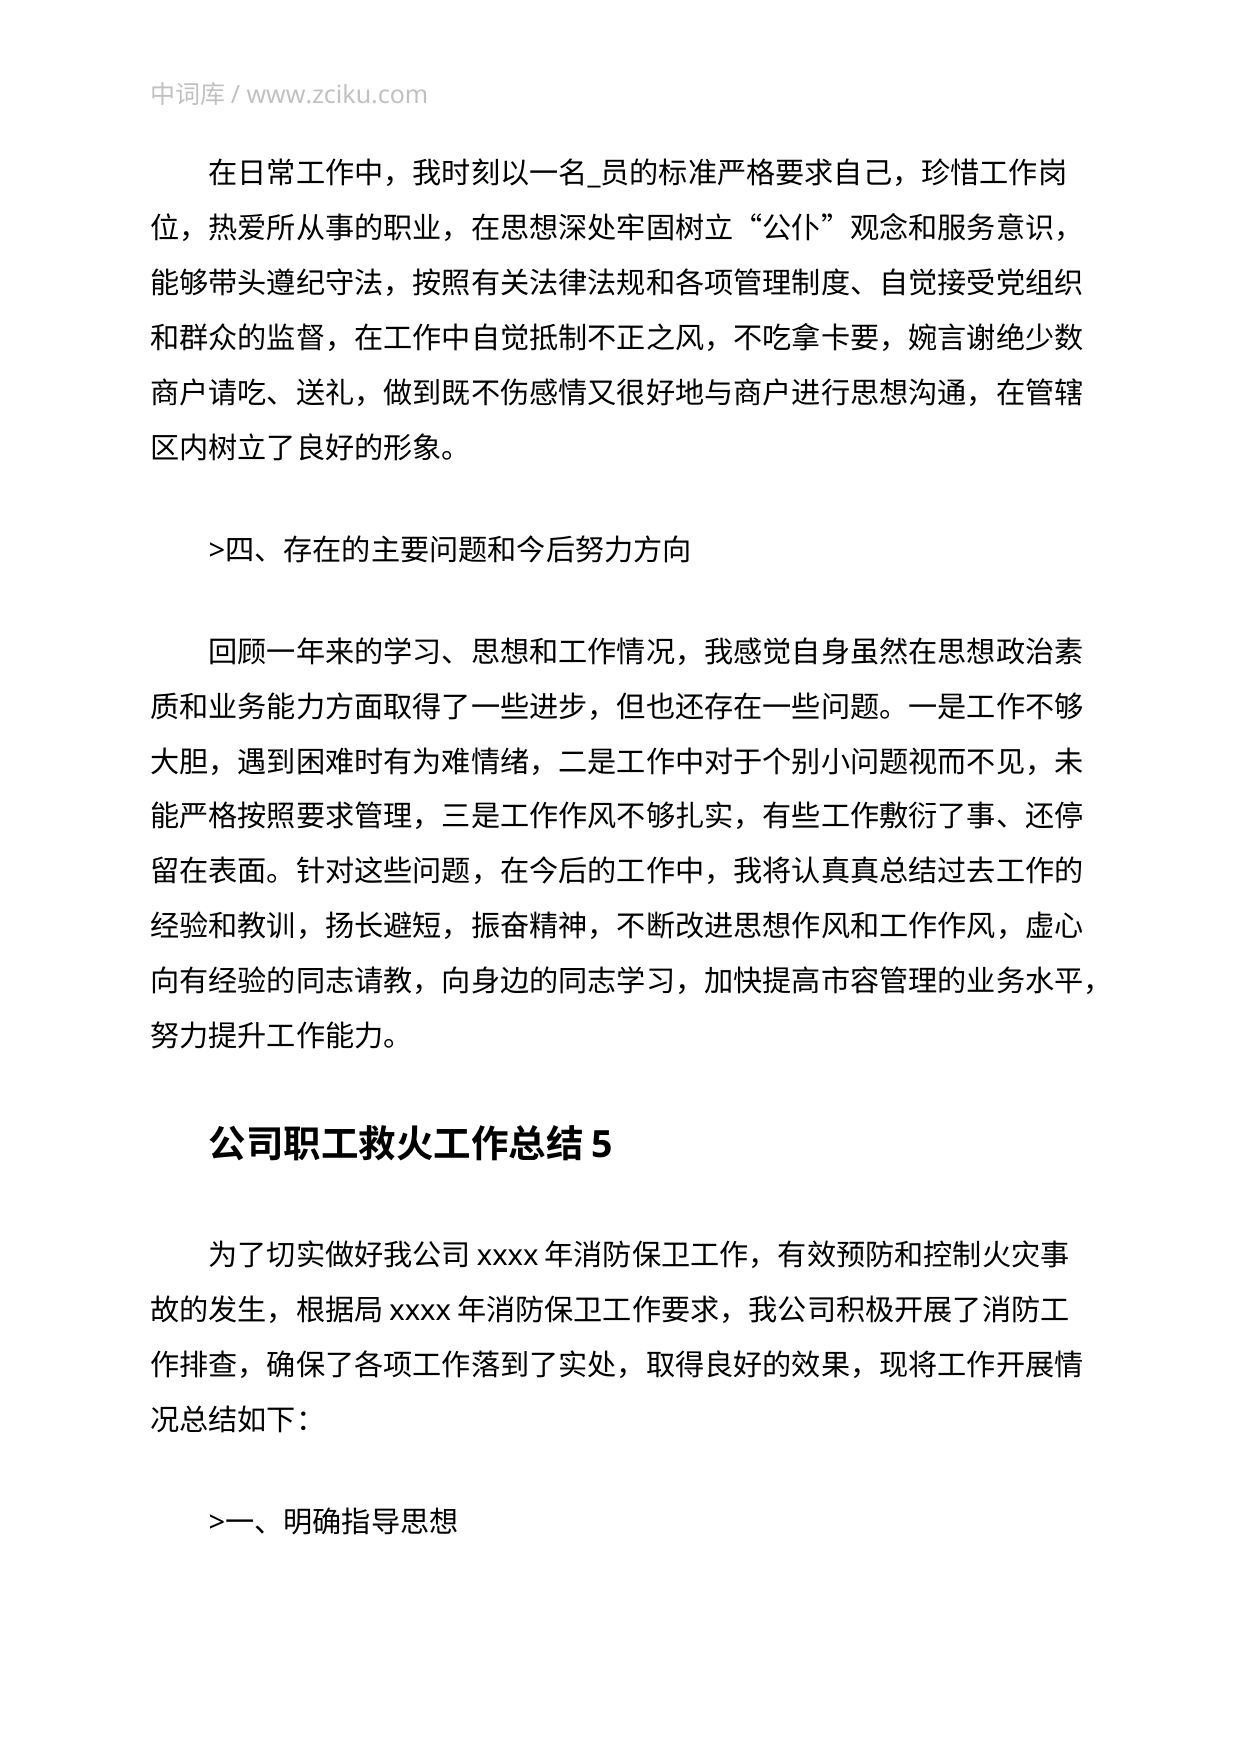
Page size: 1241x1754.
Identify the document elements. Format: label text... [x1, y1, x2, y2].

text 在日常工作中，我时刻以一名_员的标准严格要求自己，珍惜工作岗位，热爱所从事的职业，在思想深处牢固树立“公仆”观念和服务意识，能够带头遵纪守法，按照有关法律法规和各项管理制度、自觉接受党组织和群众的监督，在工作中自觉抵制不正之风，不吃拿卡要，婉言谢绝少数商户请吃、送礼，做到既不伤感情又很好地与商户进行思想沟通，在管辖区内树立了良好的形象。 [150, 150, 1090, 467]
text 为了切实做好我公司xxxx年消防保卫工作，有效预防和控制火灾事故的发生，根据局xxxx年消防保卫工作要求，我公司积极开展了消防工作排查，确保了各项工作落到了实处，取得良好的效果，现将工作开展情况总结如下： [150, 1232, 1090, 1439]
text >一、明确指导思想 [150, 1499, 1090, 1541]
text 公司职工救火工作总结5 [150, 1114, 1090, 1169]
text 回顾一年来的学习、思想和工作情况，我感觉自身虽然在思想政治素质和业务能力方面取得了一些进步，但也还存在一些问题。一是工作不够大胆，遇到困难时有为难情绪，二是工作中对于个别小问题视而不见，未能严格按照要求管理，三是工作作风不够扎实，有些工作敷衍了事、还停留在表面。针对这些问题，在今后的工作中，我将认真真总结过去工作的经验和教训，扬长避短，振奋精神，不断改进思想作风和工作作风，虚心向有经验的同志请教，向身边的同志学习，加快提高市容管理的业务水平，努力提升工作能力。 [150, 628, 1090, 1055]
text >四、存在的主要问题和今后努力方向 [150, 526, 1090, 569]
